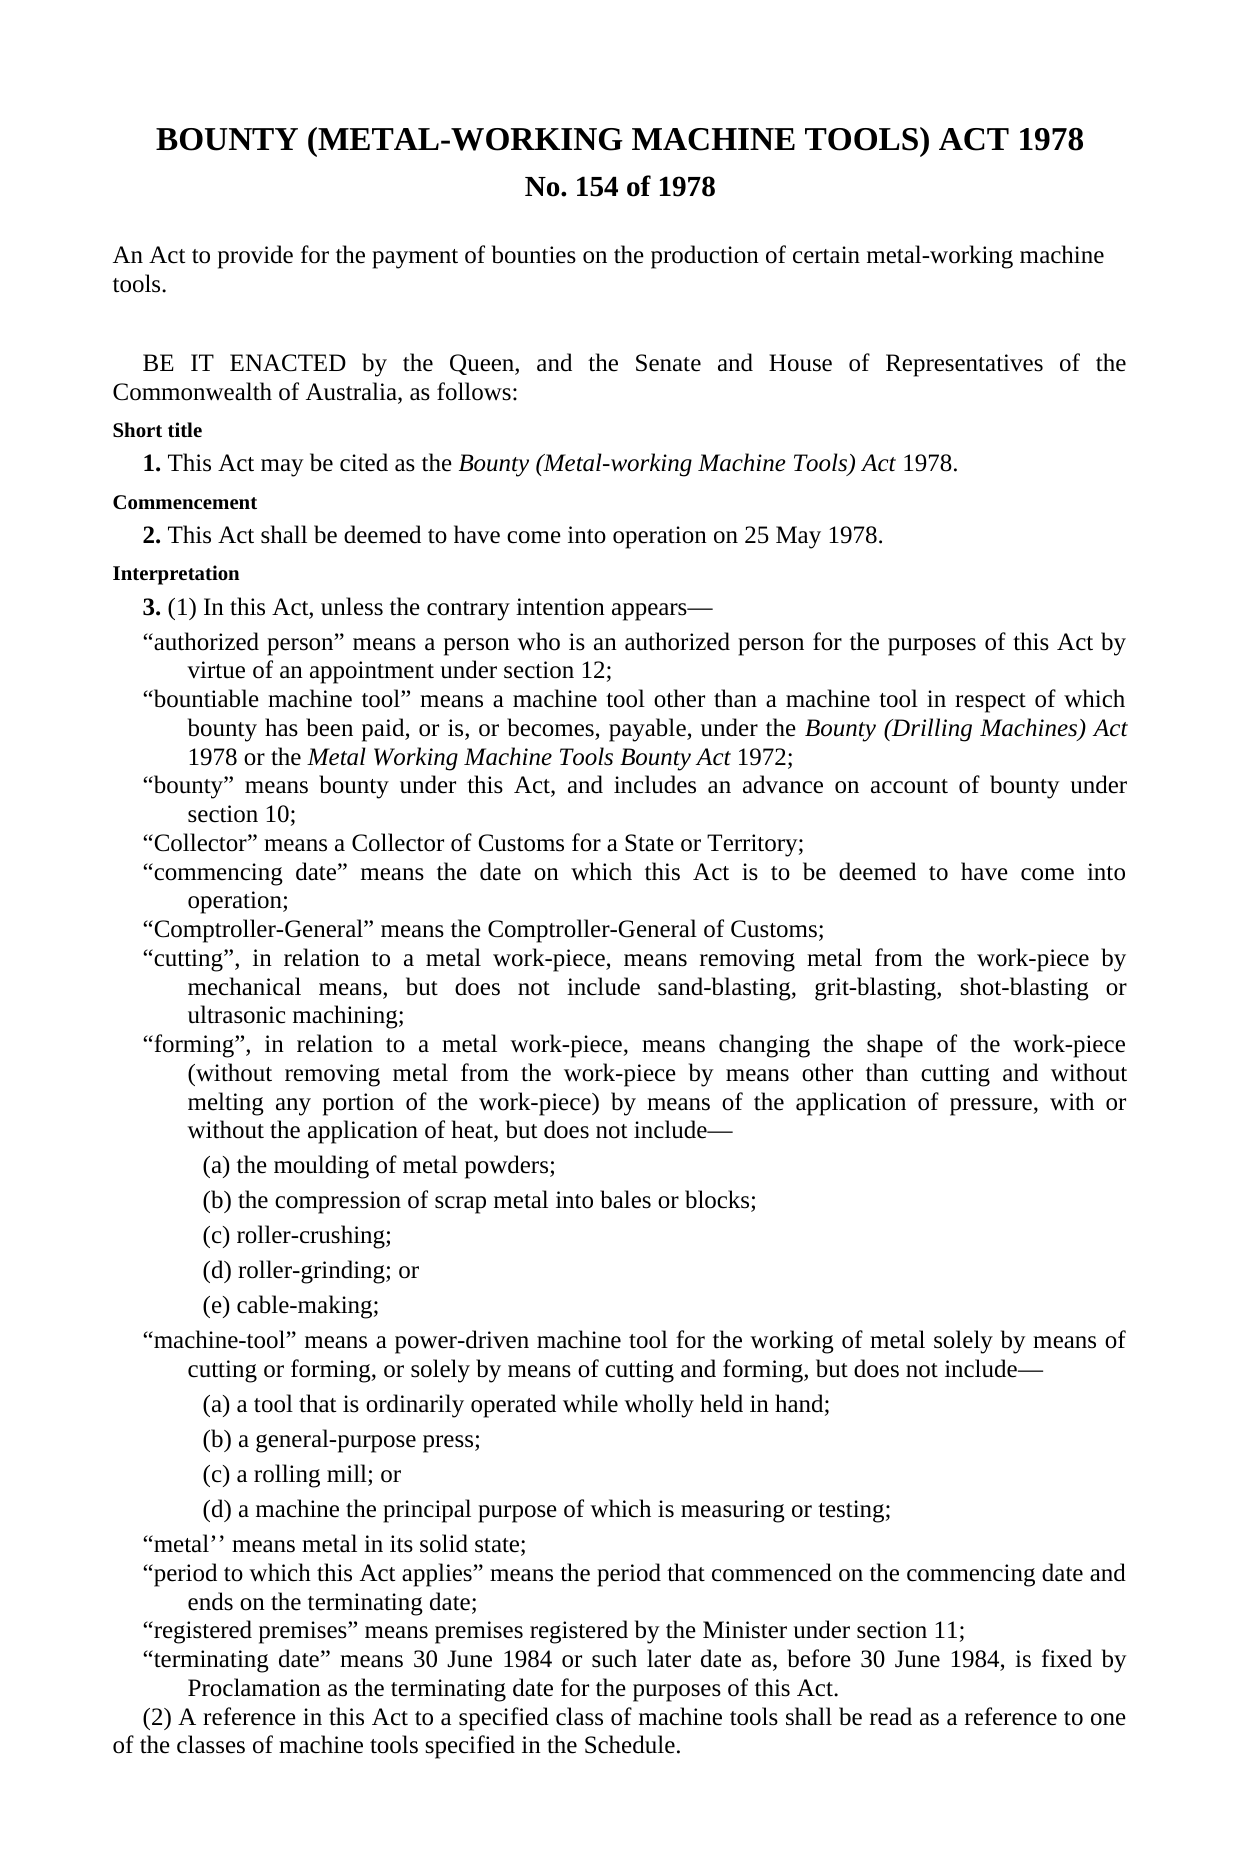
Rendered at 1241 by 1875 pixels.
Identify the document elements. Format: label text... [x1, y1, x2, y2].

text (c) a rolling mill; or [202, 1459, 1128, 1488]
text “Collector” means a Collector of Customs for a State or Territory; [142, 828, 1128, 857]
text Short title [112, 418, 1128, 442]
text Interpretation [112, 561, 1128, 585]
text (d) roller-grinding; or [202, 1255, 1128, 1284]
text (c) roller-crushing; [202, 1220, 1128, 1249]
text BOUNTY (METAL-WORKING MACHINE TOOLS) ACT 1978 [112, 119, 1128, 157]
text (a) the moulding of metal powders; [202, 1150, 1128, 1179]
text “commencing date” means the date on which this Act is to be deemed to have come into operation; [142, 857, 1128, 914]
text Commencement [112, 490, 1128, 514]
text (d) a machine the principal purpose of which is measuring or testing; [202, 1494, 1128, 1523]
text (b) a general-purpose press; [202, 1424, 1128, 1453]
text “authorized person” means a person who is an authorized person for the purposes of this Act by virtue of an appointment under section 12; [142, 627, 1128, 684]
text No. 154 of 1978 [112, 169, 1128, 203]
text “machine-tool” means a power-driven machine tool for the working of metal solely by means of cutting or forming, or solely by means of cutting and forming, but does not include— [142, 1325, 1128, 1383]
text “forming”, in relation to a metal work-piece, means changing the shape of the work-piece (without removing metal from the work-piece by means other than cutting and without melting any portion of the work-piece) by means of the application of pressure, with or without the application of heat, but does not include— [142, 1029, 1128, 1144]
text (e) cable-making; [202, 1290, 1128, 1319]
text “cutting”, in relation to a metal work-piece, means removing metal from the work-piece by mechanical means, but does not include sand-blasting, grit-blasting, shot-blasting or ultrasonic machining; [142, 943, 1128, 1029]
text (b) the compression of scrap metal into bales or blocks; [202, 1185, 1128, 1214]
text “terminating date” means 30 June 1984 or such later date as, before 30 June 1984, is fixed by Proclamation as the terminating date for the purposes of this Act. [142, 1644, 1128, 1702]
text “bountiable machine tool” means a machine tool other than a machine tool in respect of which bounty has been paid, or is, or becomes, payable, under the Bounty (Drilling Machines) Act 1978 or the Metal Working Machine Tools Bounty Act 1972; [142, 684, 1128, 770]
text 2. This Act shall be deemed to have come into operation on 25 May 1978. [112, 520, 1128, 549]
text (a) a tool that is ordinarily operated while wholly held in hand; [202, 1389, 1128, 1418]
text “bounty” means bounty under this Act, and includes an advance on account of bounty under section 10; [142, 770, 1128, 828]
text “registered premises” means premises registered by the Minister under section 11; [142, 1615, 1128, 1644]
text “Comptroller-General” means the Comptroller-General of Customs; [142, 914, 1128, 943]
text 3. (1) In this Act, unless the contrary intention appears— [112, 592, 1128, 620]
text BE IT ENACTED by the Queen, and the Senate and House of Representatives of the Commonwealth of Australia, as follows: [112, 348, 1128, 406]
text “metal’’ means metal in its solid state; [142, 1529, 1128, 1558]
text An Act to provide for the payment of bounties on the production of certain metal-working machine tools. [112, 241, 1128, 298]
text “period to which this Act applies” means the period that commenced on the commencing date and ends on the terminating date; [142, 1558, 1128, 1615]
text (2) A reference in this Act to a specified class of machine tools shall be read as a reference to one of the classes of machine tools specified in the Schedule. [112, 1702, 1128, 1759]
text 1. This Act may be cited as the Bounty (Metal-working Machine Tools) Act 1978. [112, 448, 1128, 477]
